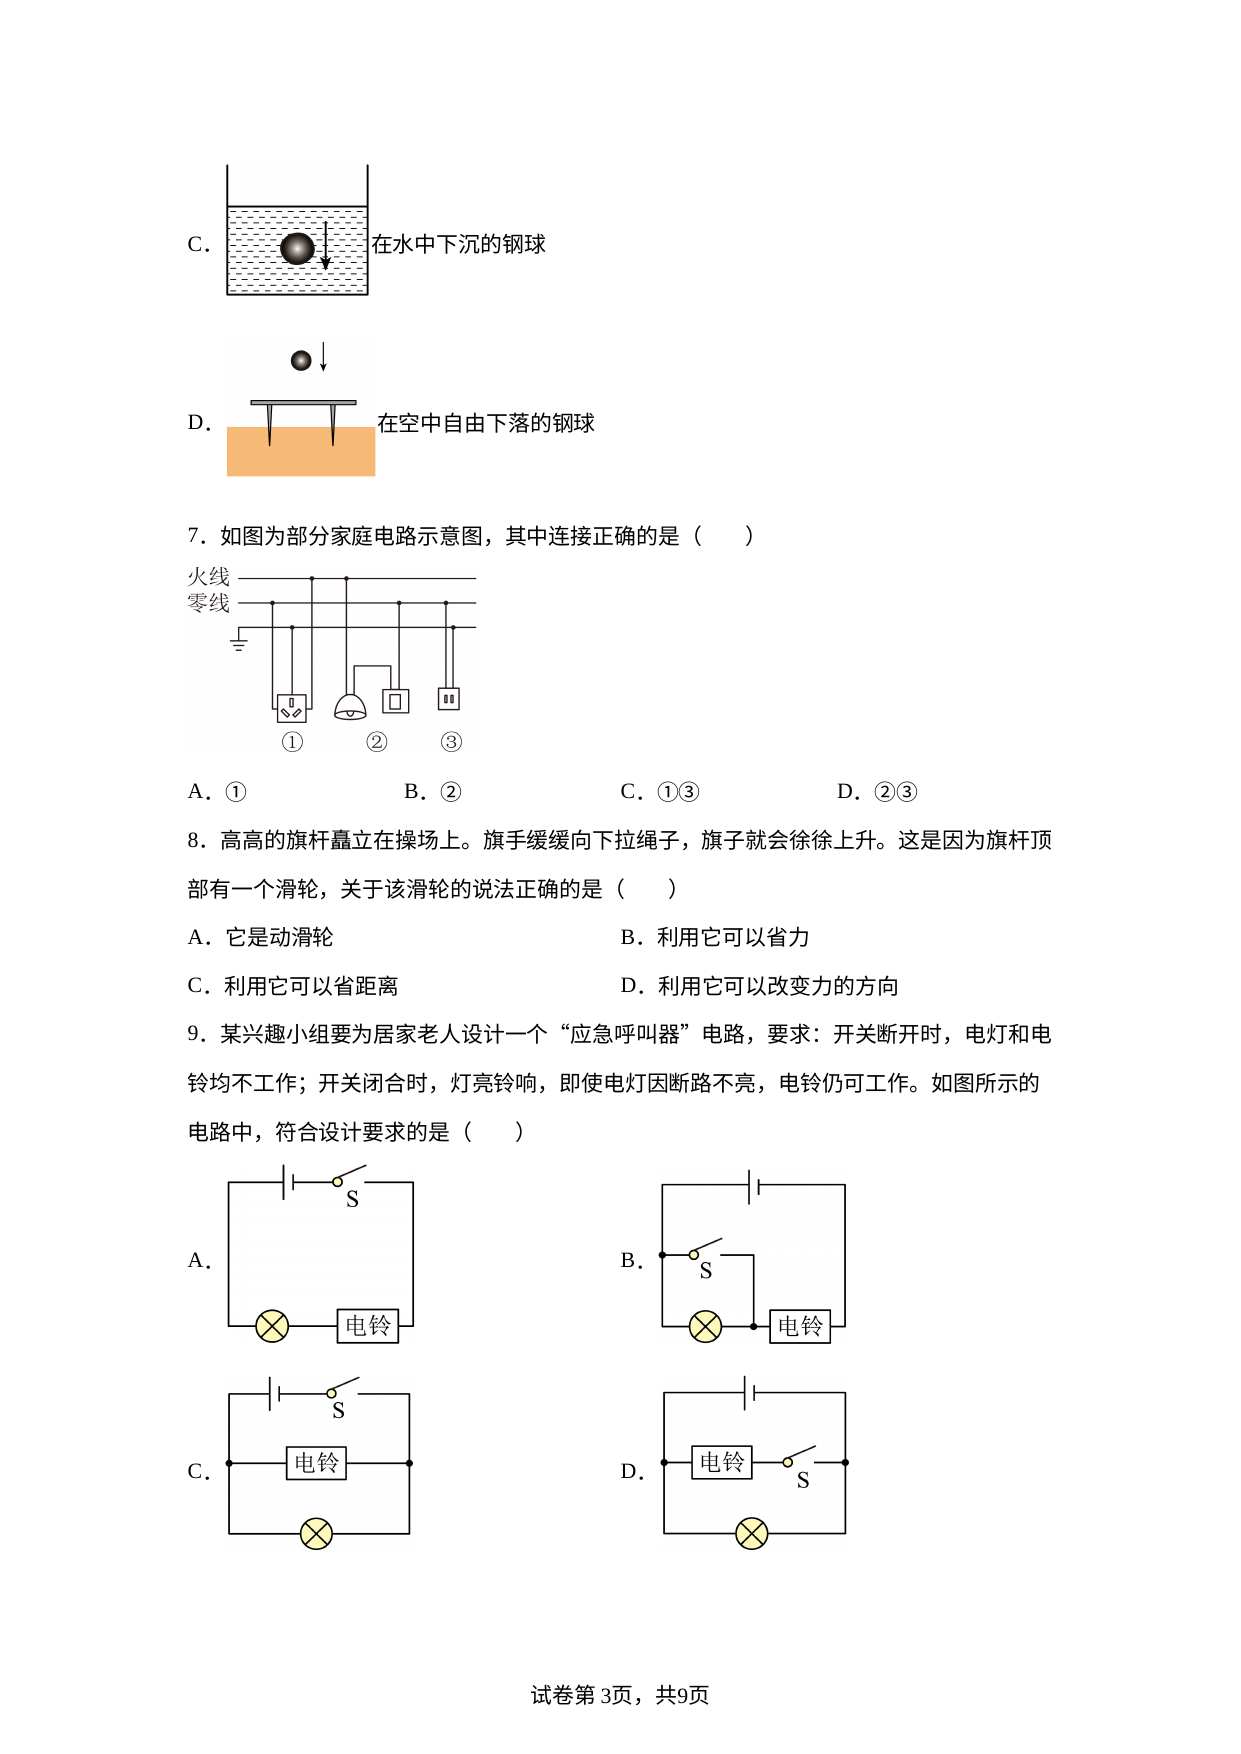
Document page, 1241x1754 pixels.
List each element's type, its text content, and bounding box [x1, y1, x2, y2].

picture [223, 162, 371, 298]
text C．利用它可以省距离 D．利用它可以改变力的方向 [187, 968, 1053, 1001]
picture [225, 1162, 416, 1346]
picture [223, 1375, 415, 1552]
picture [656, 1167, 848, 1346]
text D．在空中自由下落的钢球 [187, 340, 1053, 503]
text 9．某兴趣小组要为居家老人设计一个“应急呼叫器”电路，要求：开关断开时，电灯和电铃均不工作；开关闭合时，灯亮铃响，即使电灯因断路不亮，电铃仍可工作。如图所示的电路中，符合设计要求的是（ ） [187, 1017, 1053, 1147]
picture [658, 1373, 851, 1552]
picture [187, 567, 477, 752]
text A．① B．② C．①③ D．②③ [187, 774, 1053, 807]
picture [225, 340, 377, 478]
text A．它是动滑轮 B．利用它可以省力 [187, 920, 1053, 952]
text 8．高高的旗杆矗立在操场上。旗手缓缓向下拉绳子，旗子就会徐徐上升。这是因为旗杆顶部有一个滑轮，关于该滑轮的说法正确的是（ ） [187, 823, 1053, 904]
text 7．如图为部分家庭电路示意图，其中连接正确的是（ ） [187, 519, 1053, 551]
text C．在水中下沉的钢球 [187, 162, 1053, 324]
